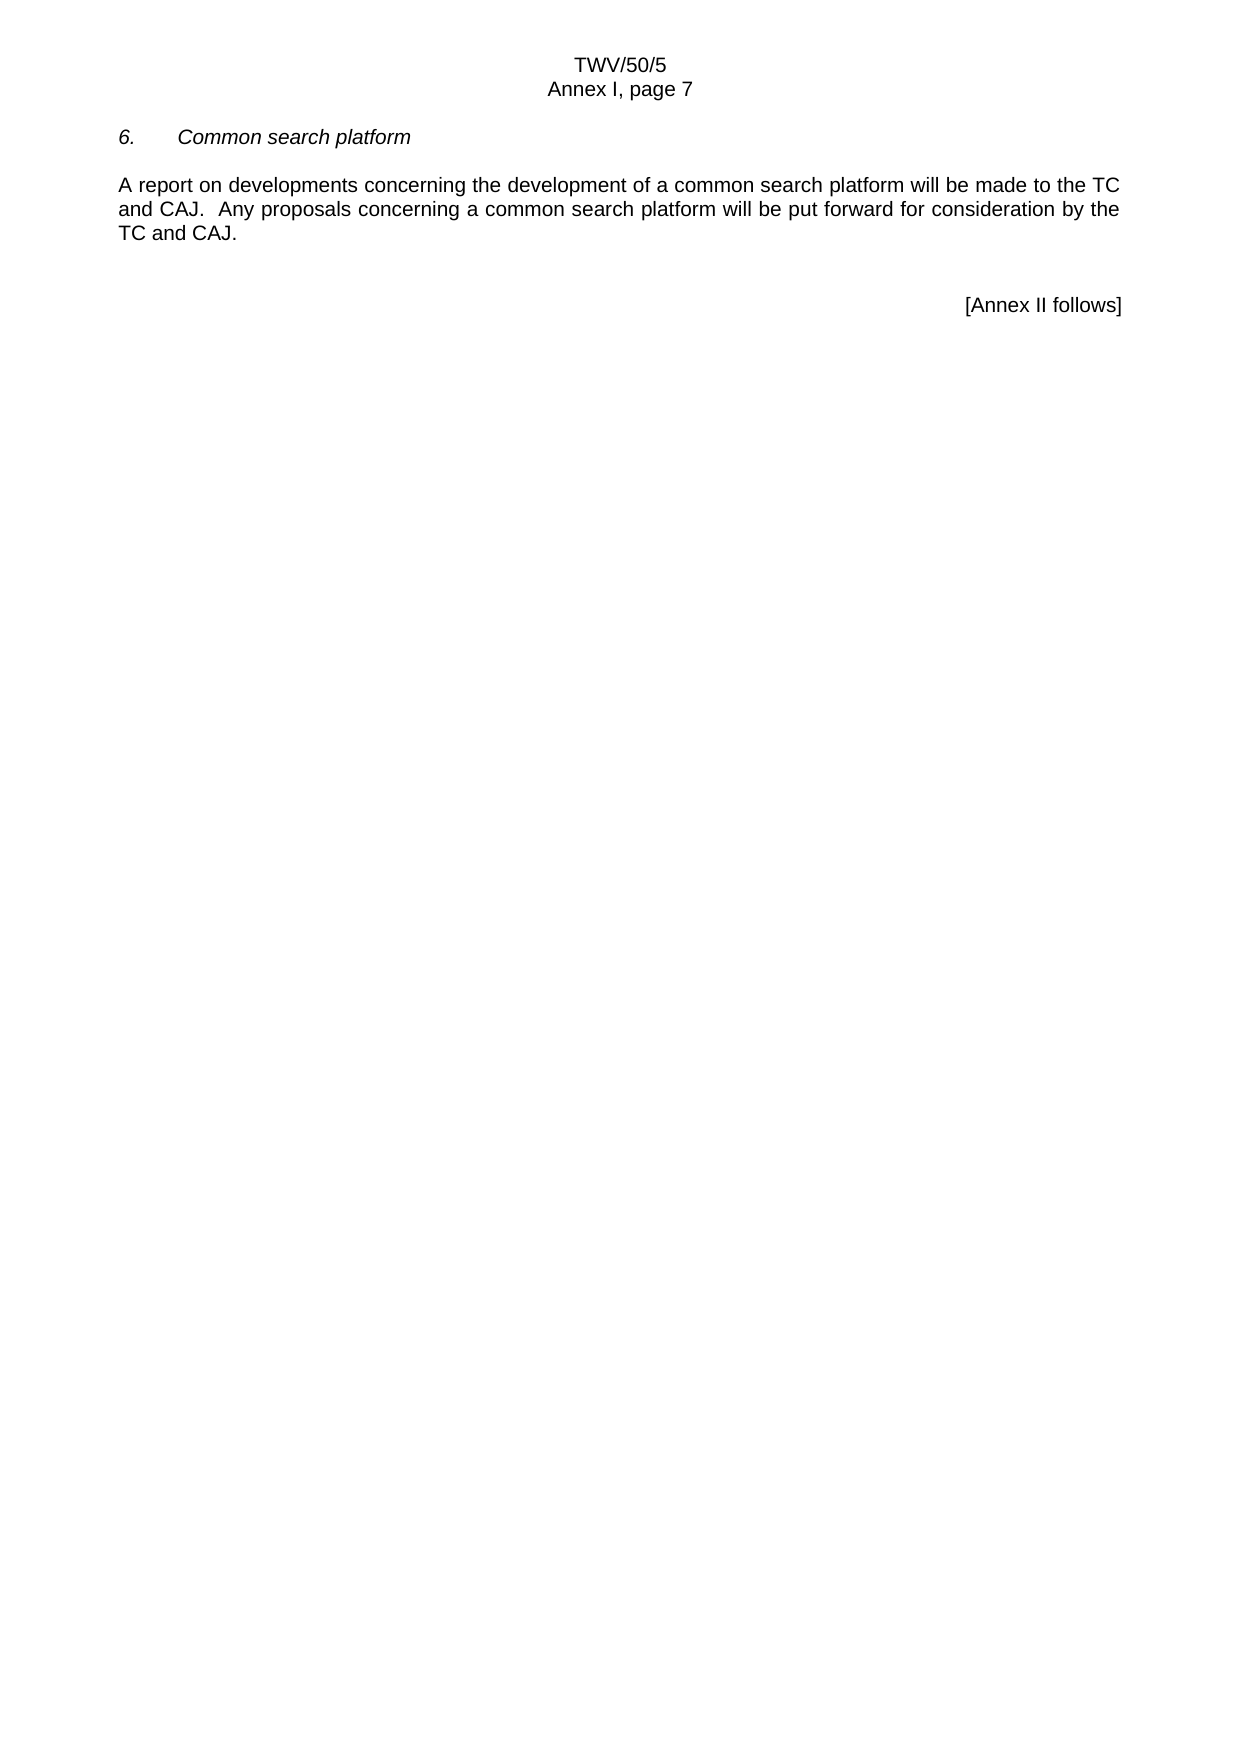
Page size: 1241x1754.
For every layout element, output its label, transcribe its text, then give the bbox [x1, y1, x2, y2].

text 6. Common search platform [118, 125, 1122, 149]
text [Annex II follows] [118, 293, 1122, 317]
text A report on developments concerning the development of a common search platform will be made to the TC and CAJ. Any proposals concerning a common search platform will be put forward for consideration by the TC and CAJ. [118, 173, 1122, 245]
